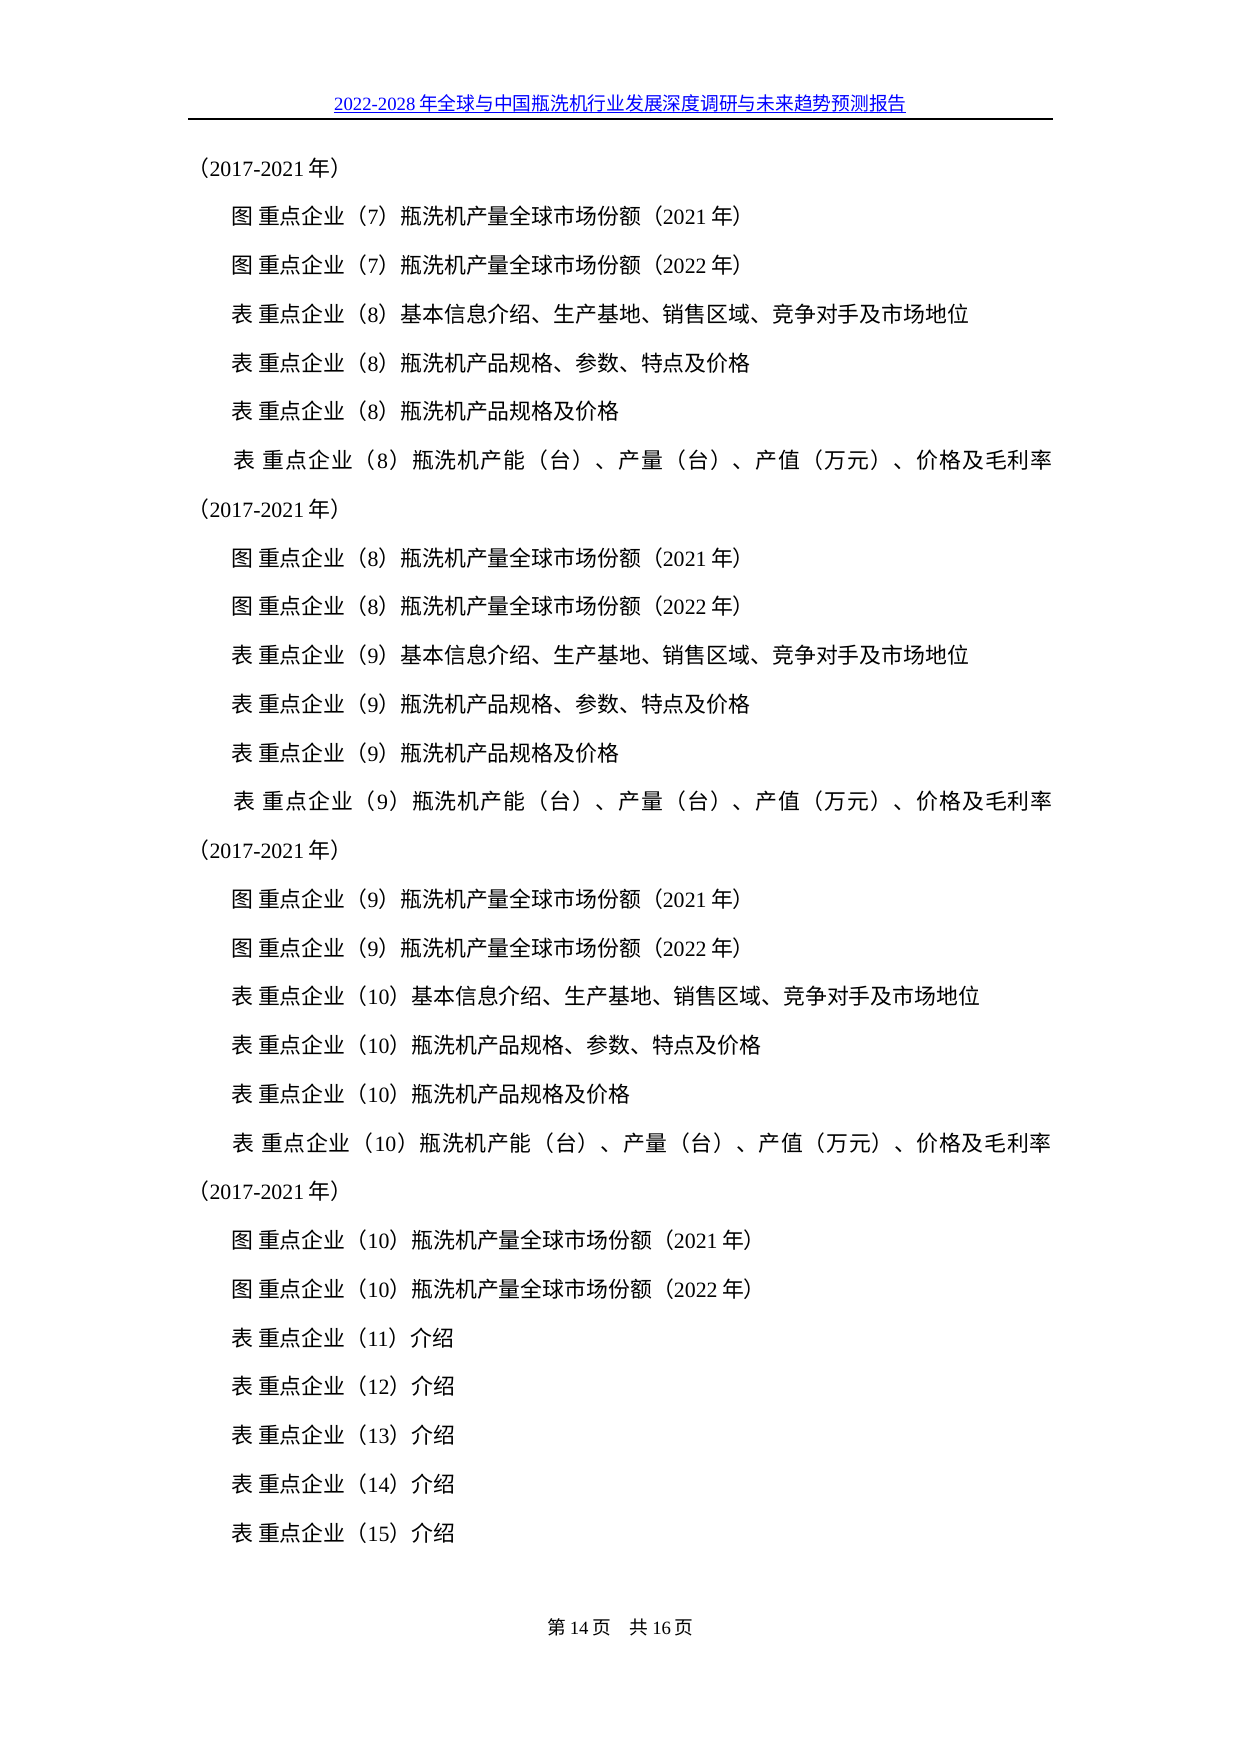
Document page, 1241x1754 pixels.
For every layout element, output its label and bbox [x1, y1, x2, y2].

text [187, 150, 1053, 1548]
